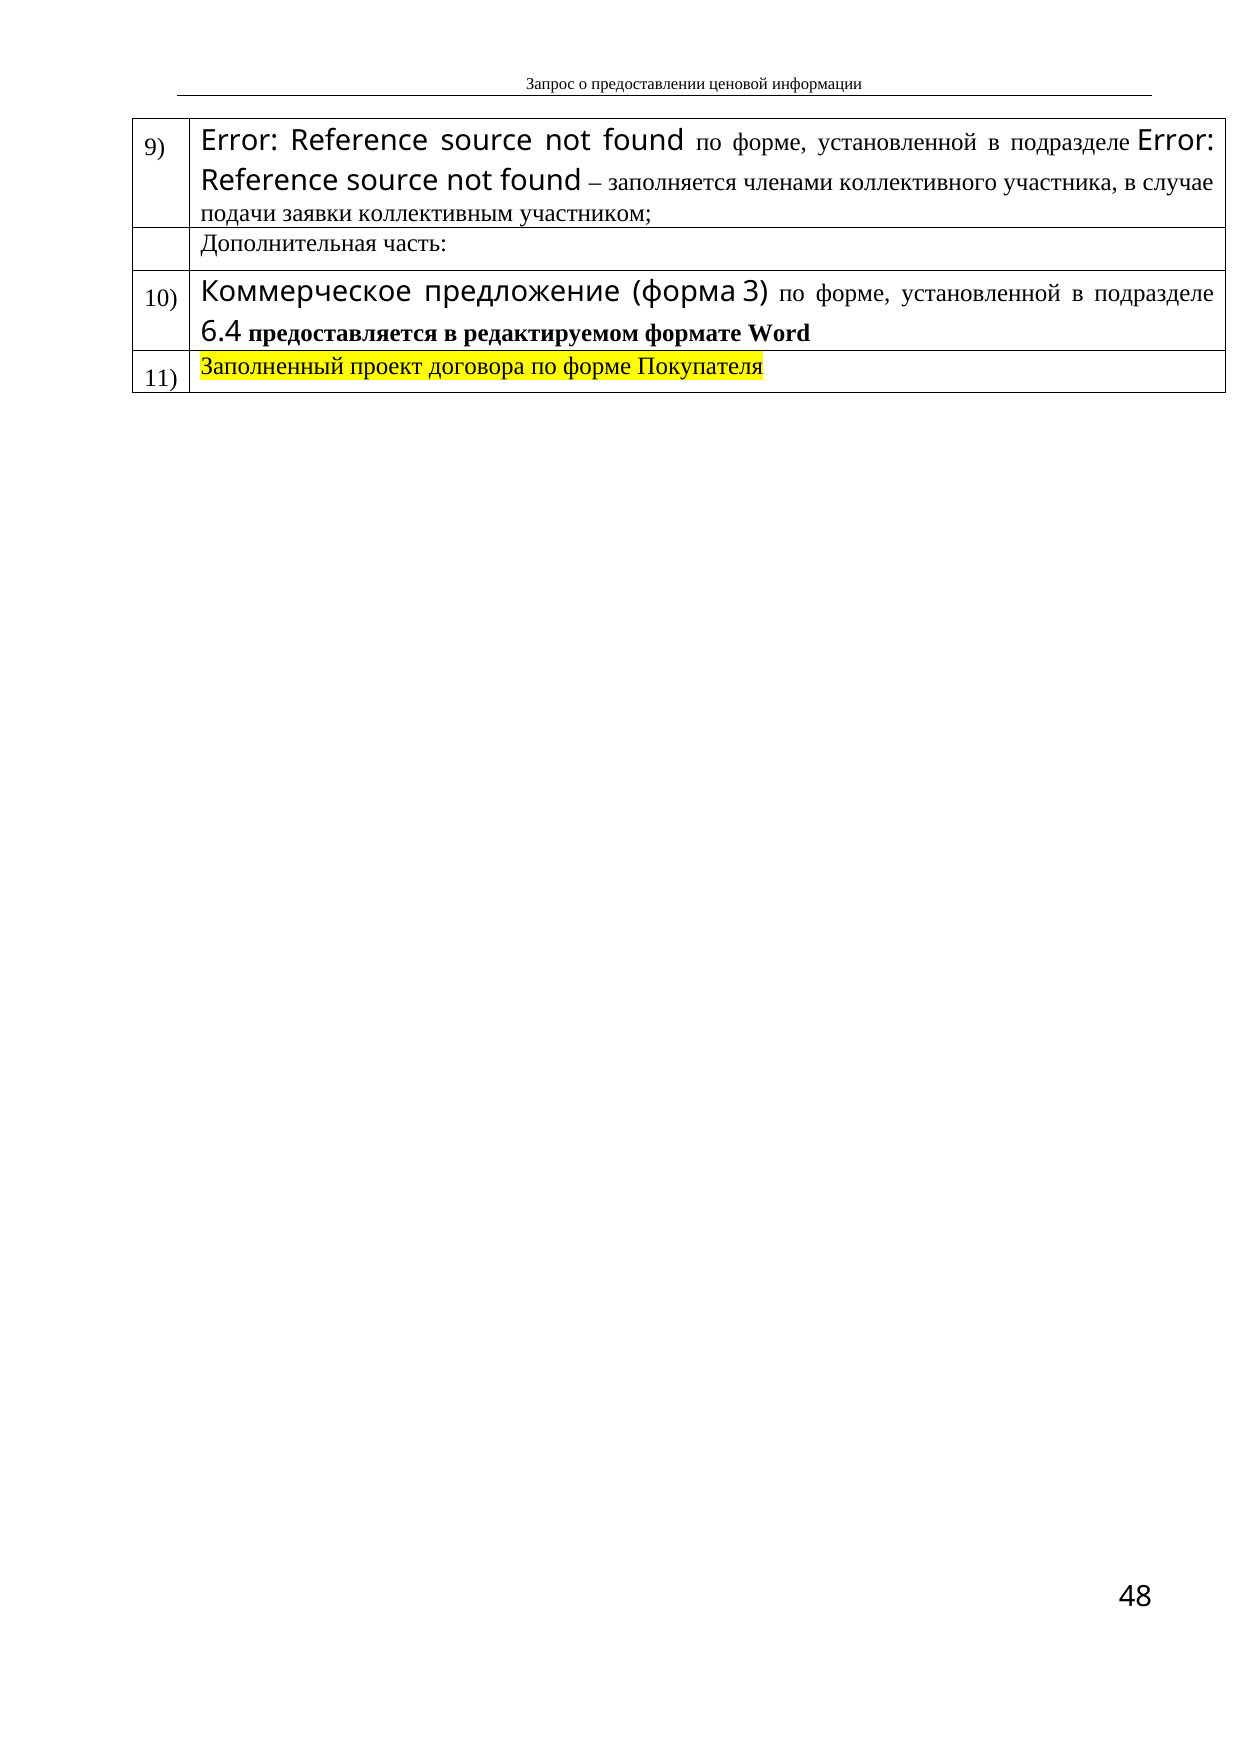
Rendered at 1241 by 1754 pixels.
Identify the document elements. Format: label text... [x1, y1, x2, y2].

table_cell Заполненный проект договора по форме Покупателя [190, 351, 1225, 392]
table_cell Дополнительная часть: [190, 228, 1225, 269]
table_cell [133, 228, 189, 269]
table_cell [133, 351, 189, 392]
table_cell [133, 271, 189, 350]
table_cell Коммерческое предложение (форма 3) по форме, установленной в подразделе 6.4 предоставляется в редактируемом формате Word [190, 271, 1225, 350]
table_cell [133, 119, 189, 227]
